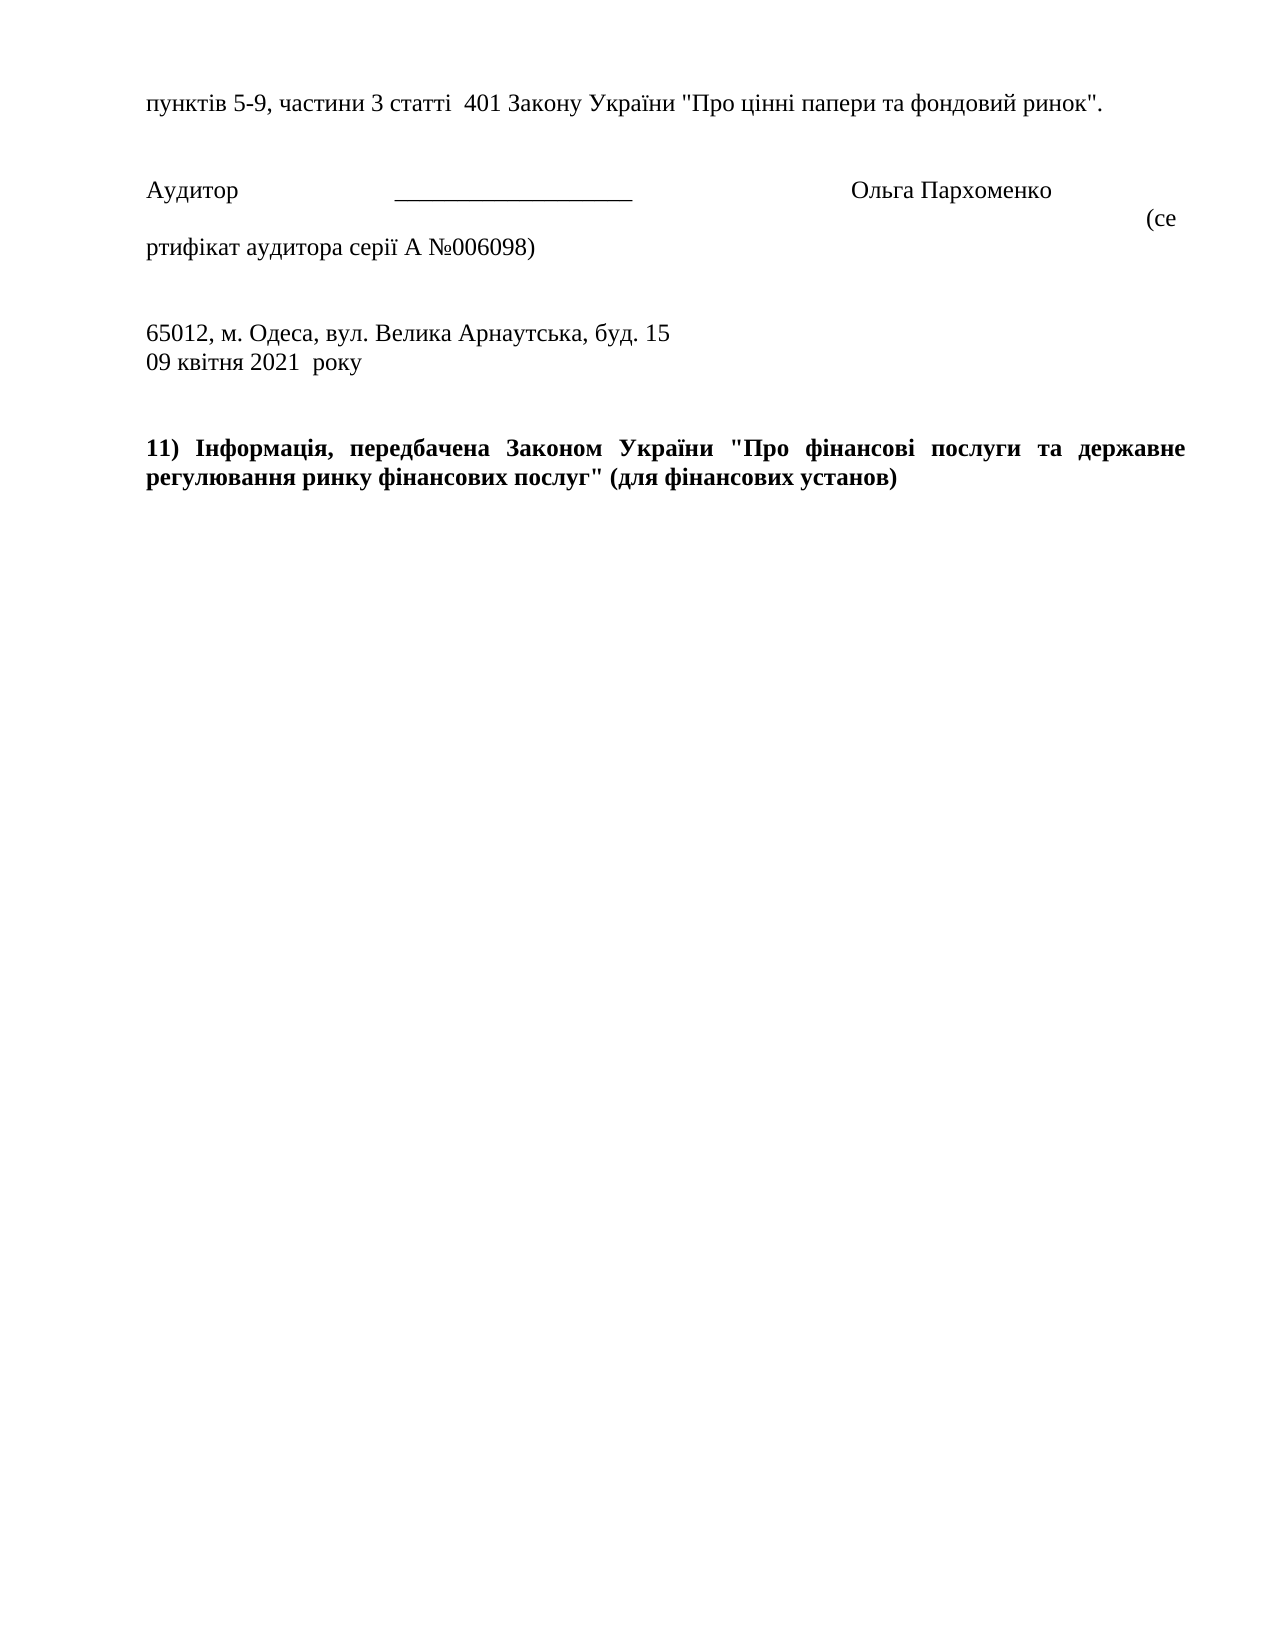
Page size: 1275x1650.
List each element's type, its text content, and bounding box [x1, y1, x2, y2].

text (сертифiкат аудитора серiї А №006098) [146, 203, 1186, 261]
text 11) Інформація, передбачена Законом України "Про фінансові послуги та державне регулювання ринку фінансових послуг" (для фінансових установ) [146, 433, 1186, 491]
text 09 квiтня 2021 року [146, 347, 1186, 376]
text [146, 88, 1186, 117]
text 65012, м. Одеса, вул. Велика Арнаутська, буд. 15 [146, 318, 1186, 347]
text Аудитор ___________________ Ольга Пархоменко [146, 175, 1186, 203]
